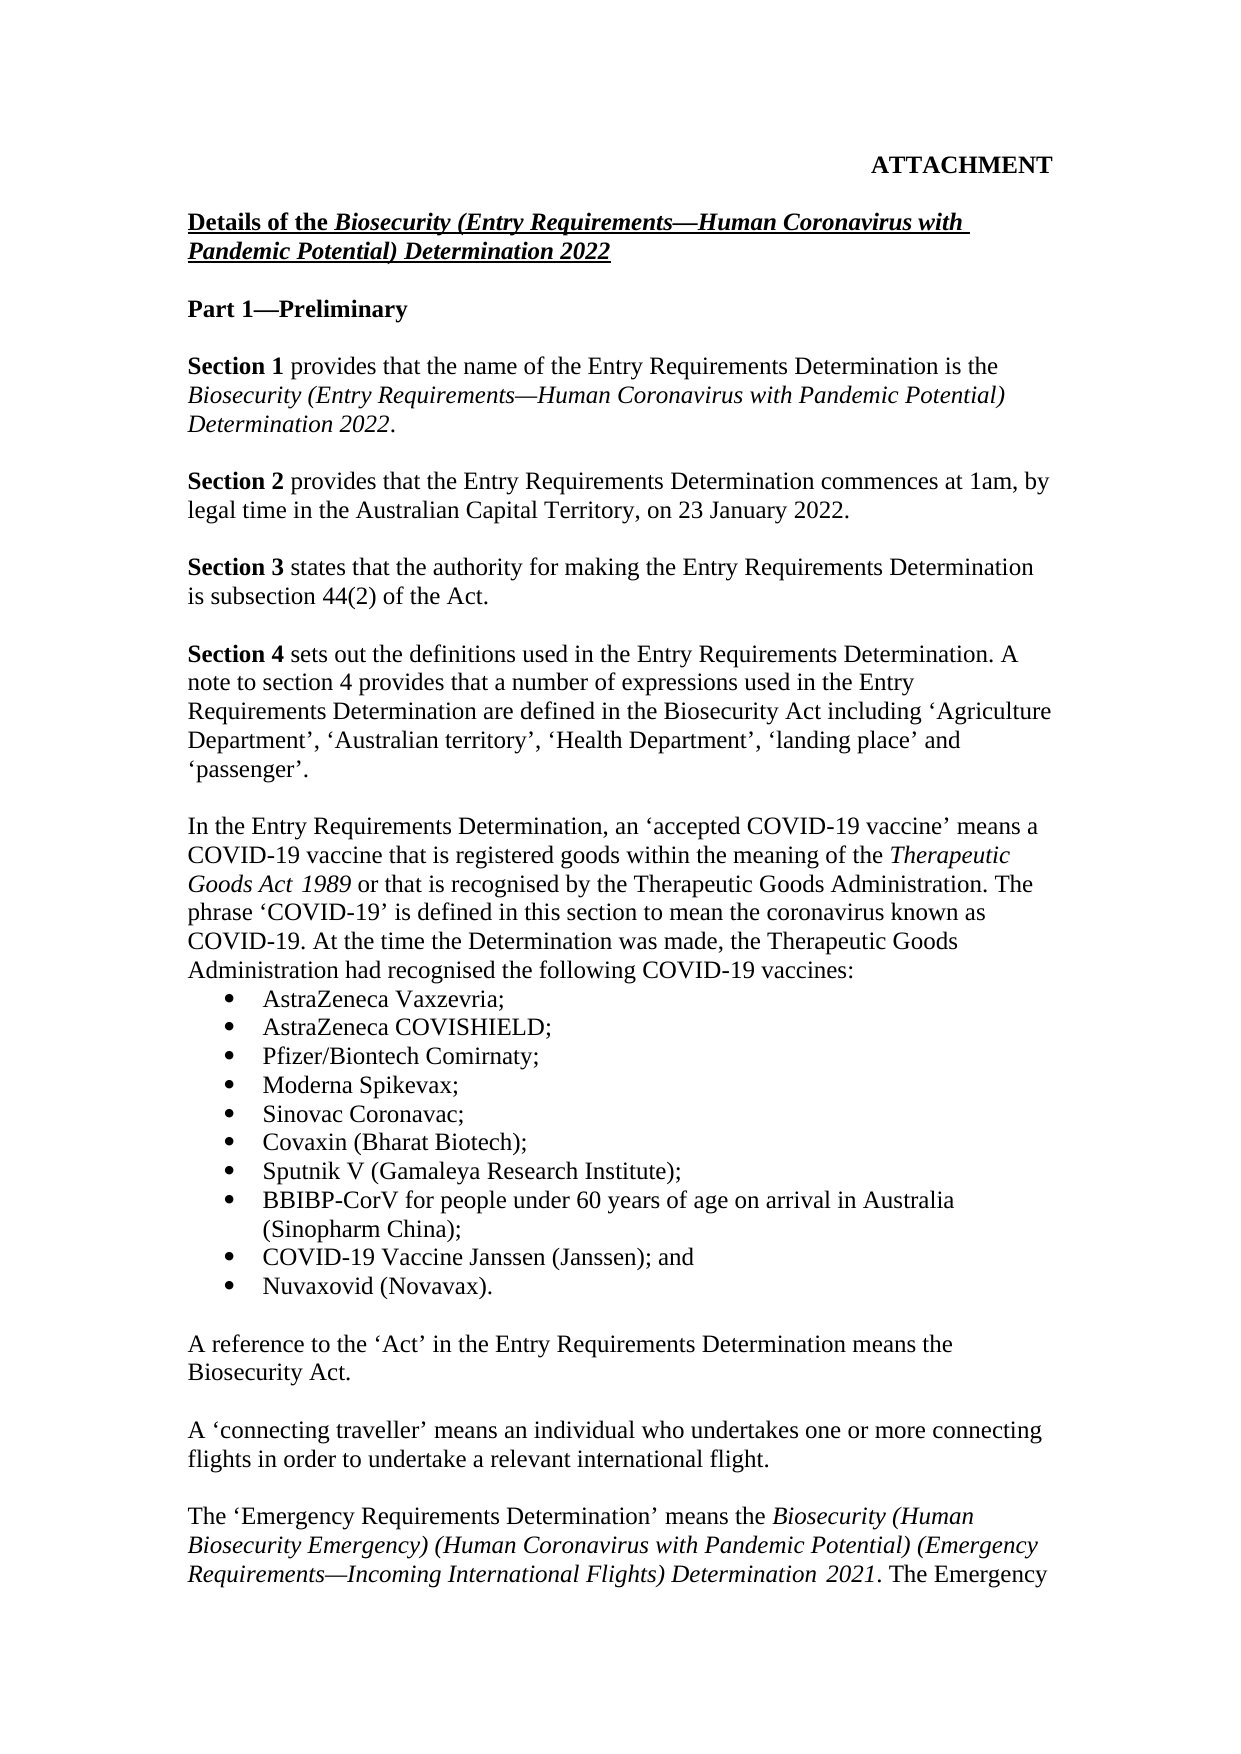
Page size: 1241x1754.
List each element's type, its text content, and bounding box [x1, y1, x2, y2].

list Nuvaxovid (Novavax). [225, 1271, 1053, 1300]
text Section 2 provides that the Entry Requirements Determination commences at 1am, by legal time in the Australian Capital Territory, on 23 January 2022. [187, 466, 1053, 524]
list AstraZeneca Vaxzevria; [225, 984, 1053, 1012]
list AstraZeneca COVISHIELD; [225, 1012, 1053, 1041]
text A ‘connecting traveller’ means an individual who undertakes one or more connecting flights in order to undertake a relevant international flight. [187, 1415, 1053, 1472]
list Moderna Spikevax; [225, 1070, 1053, 1099]
text Section 3 states that the authority for making the Entry Requirements Determination is subsection 44(2) of the Act. [187, 552, 1053, 610]
text Part 1—Preliminary [187, 294, 1053, 322]
list Covaxin (Bharat Biotech); [225, 1127, 1053, 1156]
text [187, 1501, 1053, 1587]
text A reference to the ‘Act’ in the Entry Requirements Determination means the Biosecurity Act. [187, 1329, 1053, 1386]
text In the Entry Requirements Determination, an ‘accepted COVID-19 vaccine’ means a COVID-19 vaccine that is registered goods within the meaning of the Therapeutic Goods Act 1989 or that is recognised by the Therapeutic Goods Administration. The phrase ‘COVID-19’ is defined in this section to mean the coronavirus known as COVID-19. At the time the Determination was made, the Therapeutic Goods Administration had recognised the following COVID-19 vaccines: [187, 811, 1053, 984]
list Sinovac Coronavac; [225, 1099, 1053, 1127]
list COVID-19 Vaccine Janssen (Janssen); and [225, 1242, 1053, 1271]
text Section 1 provides that the name of the Entry Requirements Determination is the Biosecurity (Entry Requirements—Human Coronavirus with Pandemic Potential) Determination 2022. [187, 351, 1053, 437]
text Section 4 sets out the definitions used in the Entry Requirements Determination. A note to section 4 provides that a number of expressions used in the Entry Requirements Determination are defined in the Biosecurity Act including ‘Agriculture Department’, ‘Australian territory’, ‘Health Department’, ‘landing place’ and ‘passenger’. [187, 639, 1053, 782]
list Pfizer/Biontech Comirnaty; [225, 1041, 1053, 1070]
list BBIBP-CorV for people under 60 years of age on arrival in Australia (Sinopharm China); [225, 1185, 1053, 1242]
list Sputnik V (Gamaleya Research Institute); [225, 1156, 1053, 1185]
text Details of the Biosecurity (Entry Requirements—Human Coronavirus with Pandemic Potential) Determination 2022 [187, 207, 1053, 265]
text ATTACHMENT [187, 150, 1053, 179]
